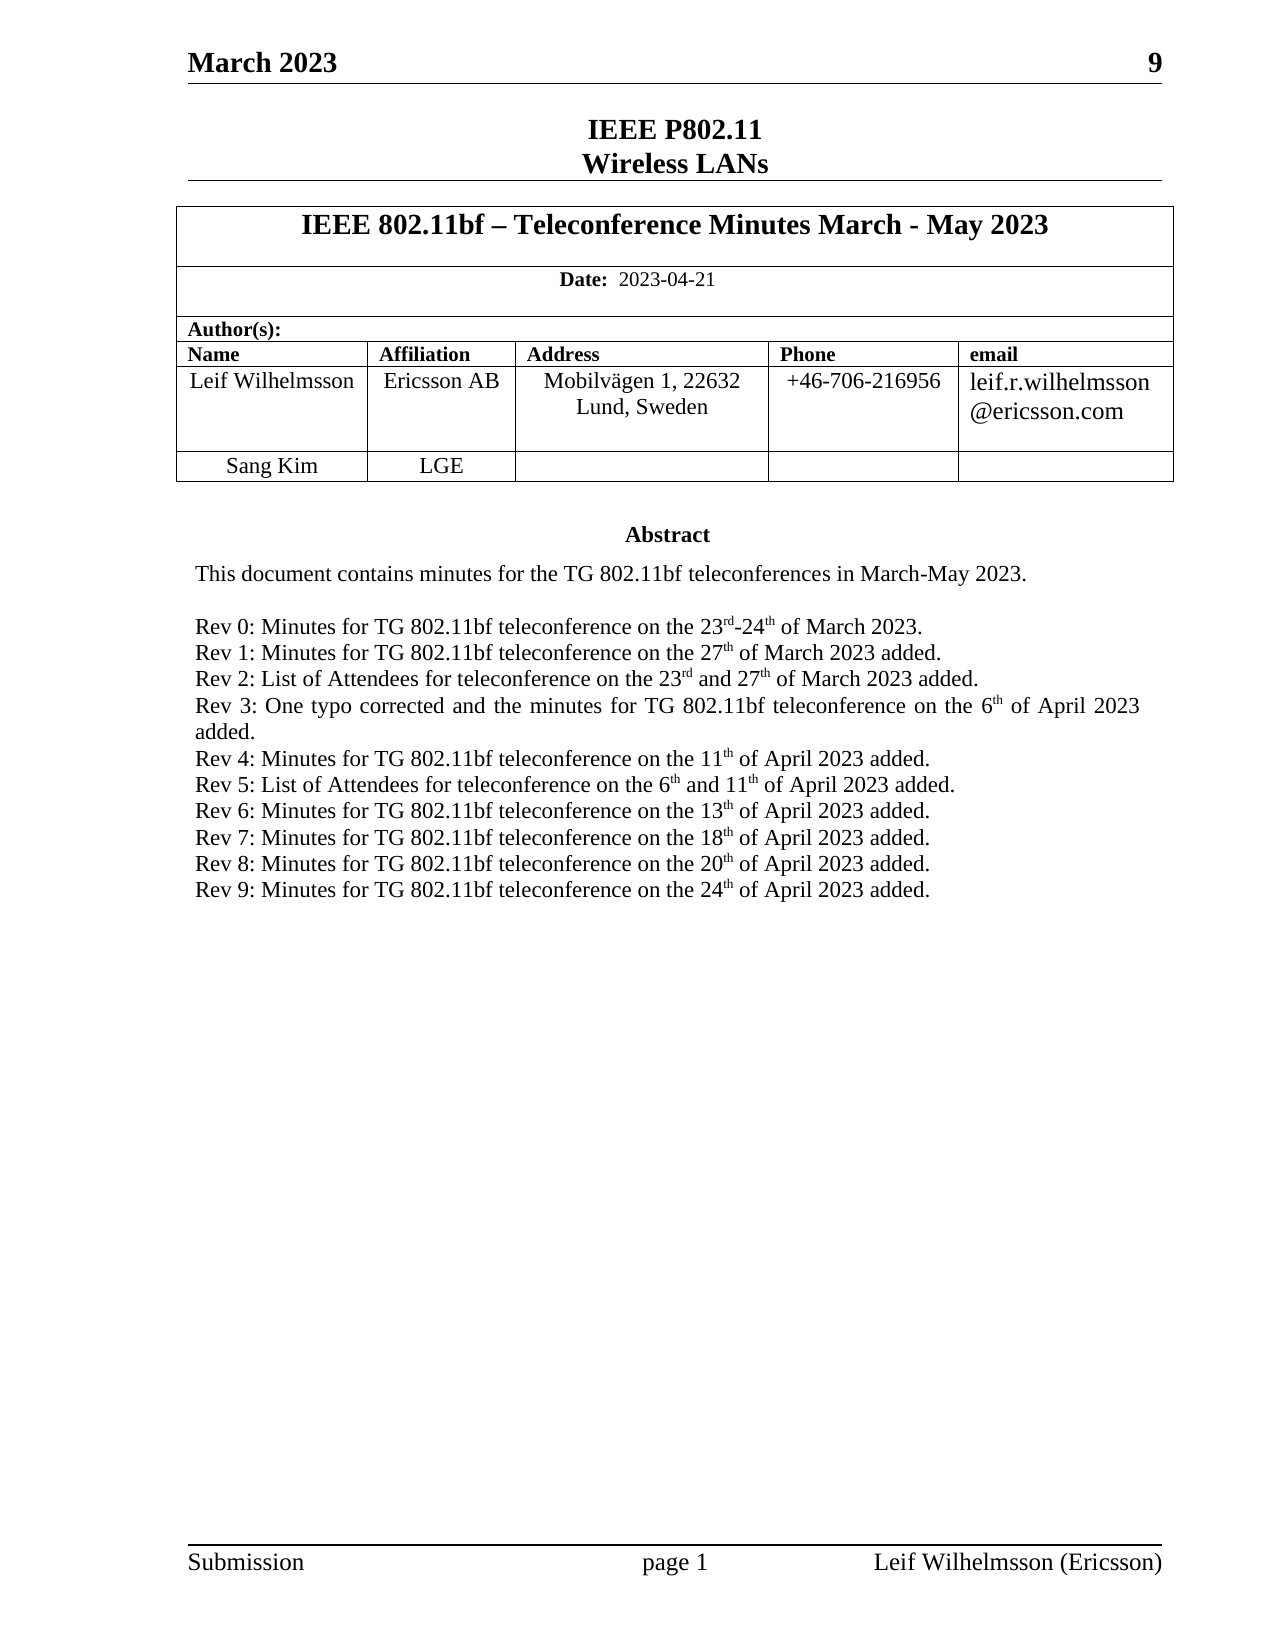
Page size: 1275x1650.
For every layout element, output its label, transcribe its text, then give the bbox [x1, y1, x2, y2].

table_cell Author(s): [177, 317, 1173, 341]
table_cell Leif Wilhelmsson [177, 367, 367, 451]
table_cell [959, 452, 1173, 481]
table_cell LGE [368, 452, 515, 481]
table_cell Ericsson AB [368, 367, 515, 451]
table_cell Address [516, 342, 768, 366]
text IEEE P802.11 Wireless LANs [187, 112, 1162, 181]
table_cell +46-706-216956 [769, 367, 958, 451]
table_cell Date: 2023-04-21 [177, 267, 1173, 316]
table_cell [516, 452, 768, 481]
table_cell leif.r.wilhelmsson@ericsson.com [959, 367, 1173, 451]
table_cell Phone [769, 342, 958, 366]
table_cell Affiliation [368, 342, 515, 366]
table_cell Mobilvägen 1, 22632 Lund, Sweden [516, 367, 768, 451]
table_header IEEE 802.11bf – Teleconference Minutes March - May 2023 [177, 207, 1173, 266]
table_cell Sang Kim [177, 452, 367, 481]
table_cell Name [177, 342, 367, 366]
table_cell email [959, 342, 1173, 366]
table_cell [769, 452, 958, 481]
